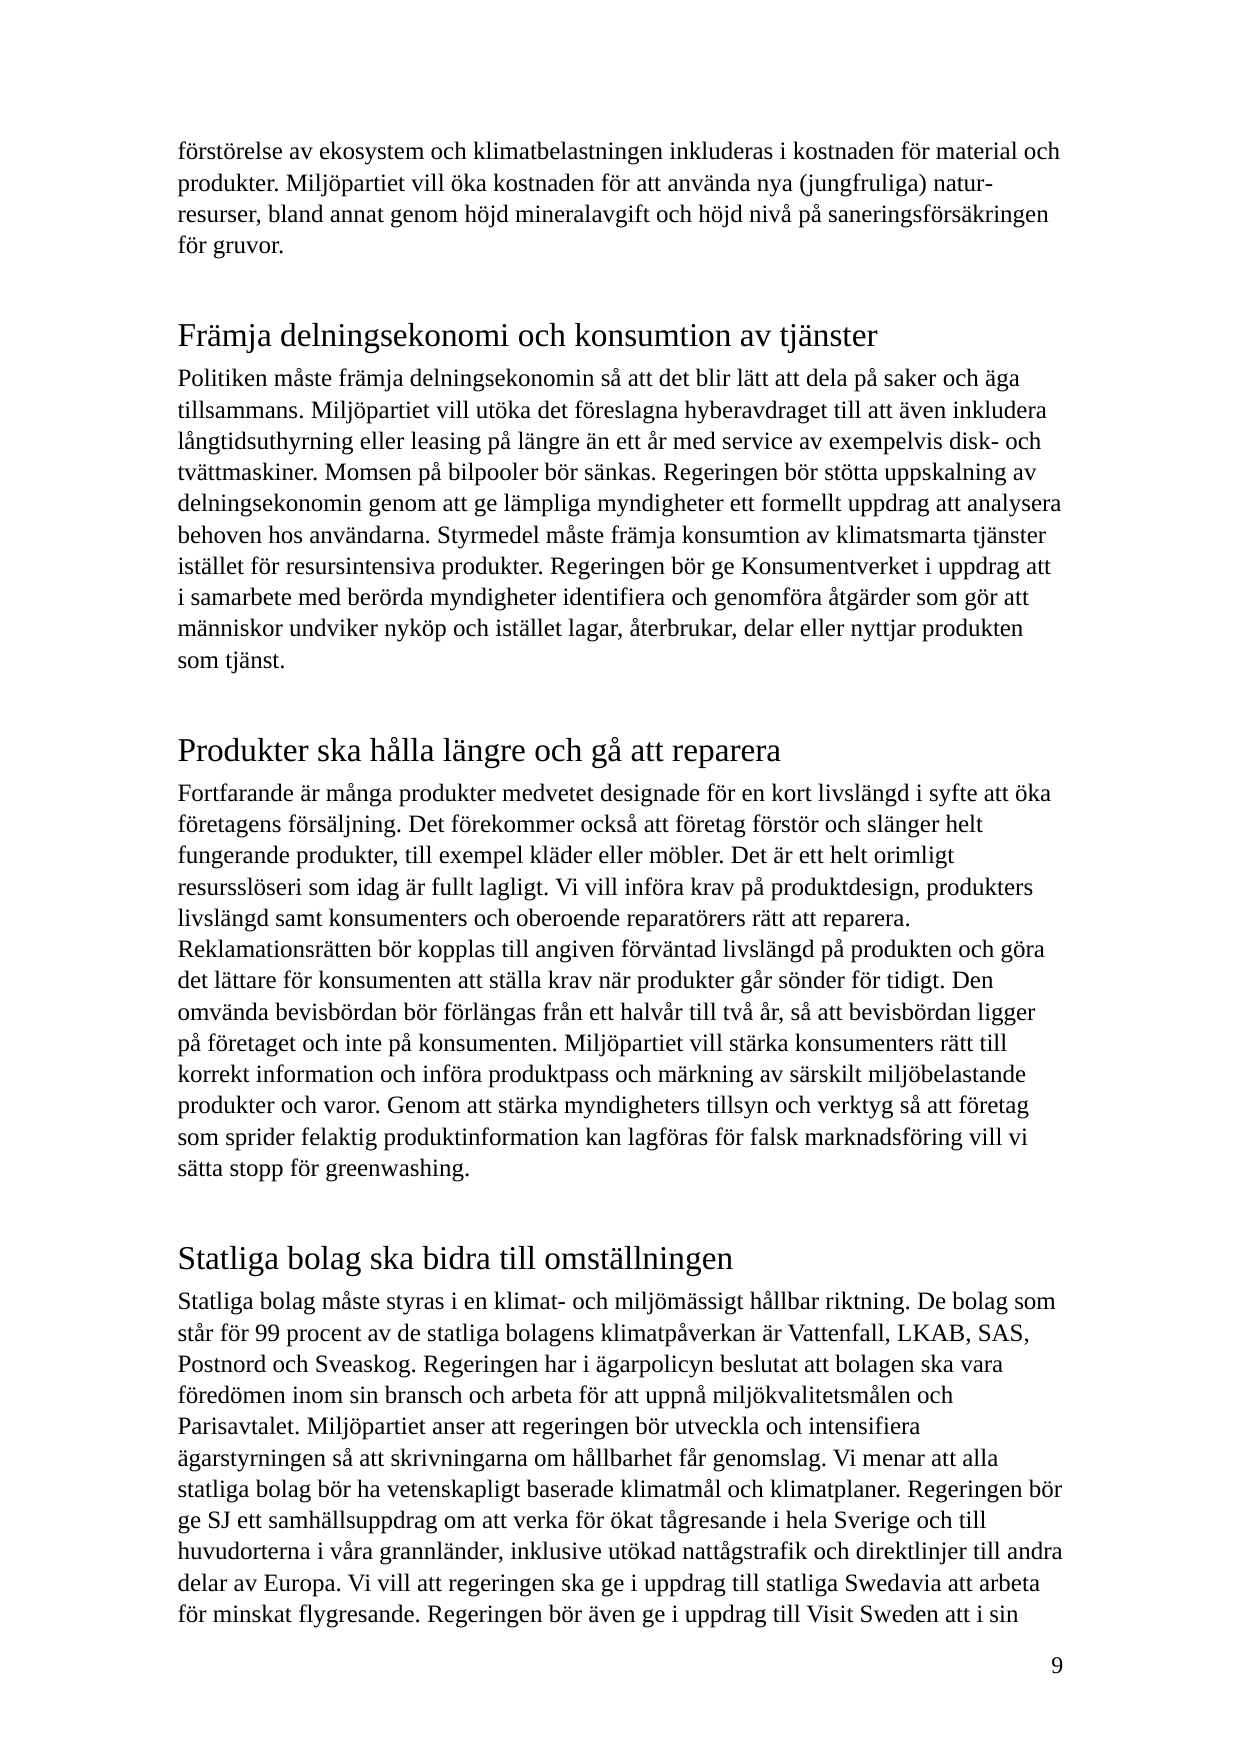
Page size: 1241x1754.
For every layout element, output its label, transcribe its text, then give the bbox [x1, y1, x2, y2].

subtitle Produkter ska hålla längre och gå att reparera [177, 736, 1063, 767]
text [177, 1284, 1063, 1628]
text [177, 134, 1063, 259]
subtitle Statliga bolag ska bidra till omställningen [177, 1244, 1063, 1276]
text Politiken måste främja delningsekonomin så att det blir lätt att dela på saker och äga tillsammans. Miljöpartiet vill utöka det föreslagna hyberavdraget till att även inkludera långtidsuthyrning eller leasing på längre än ett år med service av exempelvis disk- och tvättmaskiner. Momsen på bilpooler bör sänkas. Regeringen bör stötta uppskalning av delningsekonomin genom att ge lämpliga myndigheter ett formellt uppdrag att analysera behoven hos användarna. Styrmedel måste främja konsumtion av klimatsmarta tjänster istället för resursintensiva produkter. Regeringen bör ge Konsumentverket i uppdrag att i samarbete med berörda myndigheter identifiera och genomföra åtgärder som gör att människor undviker nyköp och istället lagar, återbrukar, delar eller nyttjar produkten som tjänst. [177, 361, 1063, 673]
subtitle Främja delningsekonomi och konsumtion av tjänster [177, 321, 1063, 353]
text Fortfarande är många produkter medvetet designade för en kort livslängd i syfte att öka företagens försäljning. Det förekommer också att företag förstör och slänger helt fungerande produkter, till exempel kläder eller möbler. Det är ett helt orimligt resursslöseri som idag är fullt lagligt. Vi vill införa krav på produktdesign, produkters livslängd samt konsumenters och oberoende reparatörers rätt att reparera. Reklamationsrätten bör kopplas till angiven förväntad livslängd på produkten och göra det lättare för konsumenten att ställa krav när produkter går sönder för tidigt. Den omvända bevisbördan bör förlängas från ett halvår till två år, så att bevisbördan ligger på företaget och inte på konsumenten. Miljöpartiet vill stärka konsumenters rätt till korrekt information och införa produktpass och märkning av särskilt miljöbelastande produkter och varor. Genom att stärka myndigheters tillsyn och verktyg så att företag som sprider felaktig produktinformation kan lagföras för falsk marknadsföring vill vi sätta stopp för greenwashing. [177, 776, 1063, 1182]
